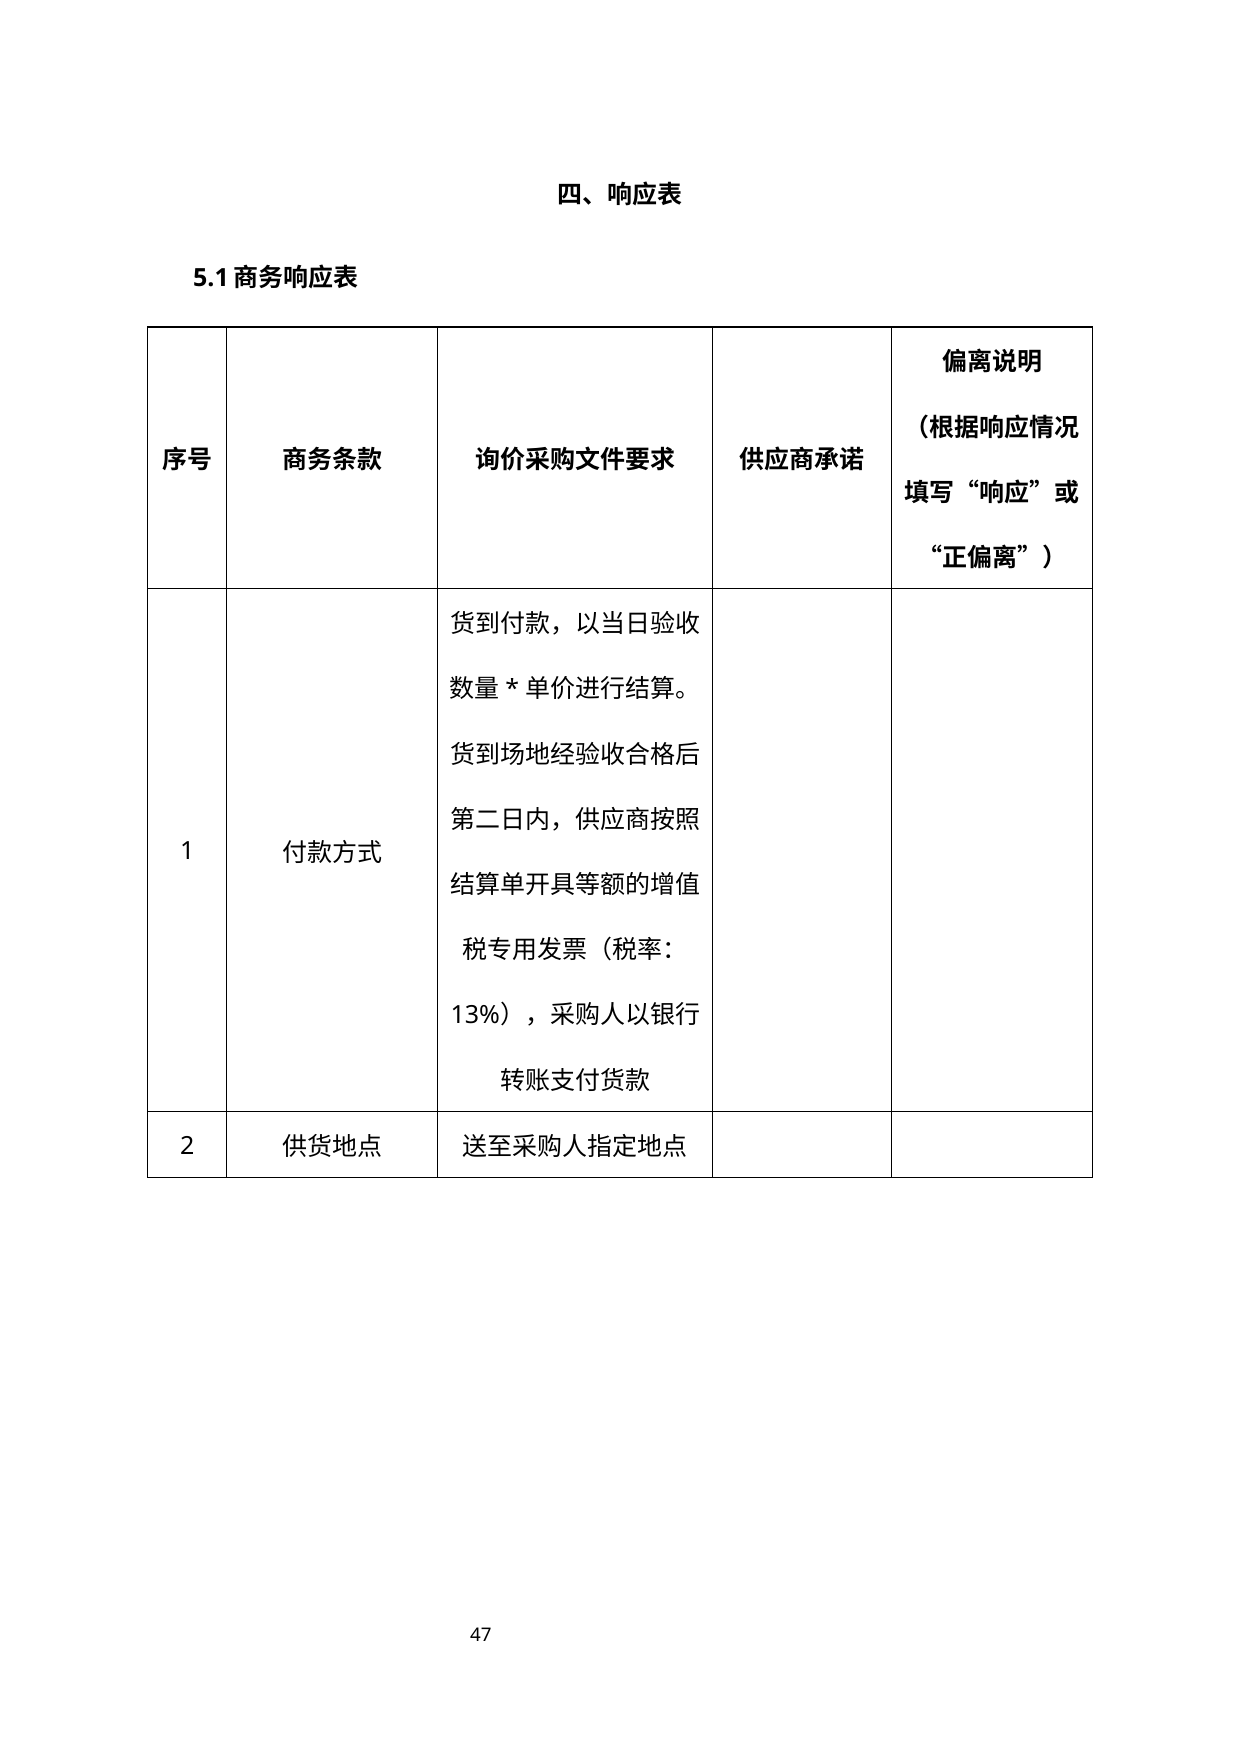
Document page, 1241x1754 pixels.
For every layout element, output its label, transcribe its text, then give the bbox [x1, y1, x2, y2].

table_cell 付款方式 [227, 589, 437, 1111]
table_header 商务条款 [227, 328, 437, 588]
table_header 序号 [148, 328, 226, 588]
text 四、响应表 [148, 160, 1093, 225]
text 5.1商务响应表 [148, 243, 1093, 308]
table_cell 货到付款，以当日验收数量 * 单价进行结算。货到场地经验收合格后第二日内，供应商按照结算单开具等额的增值税专用发票（税率：13%），采购人以银行转账支付货款 [438, 589, 712, 1111]
table_cell 供货地点 [227, 1112, 437, 1177]
table_header 询价采购文件要求 [438, 328, 712, 588]
table_cell 2 [148, 1112, 226, 1177]
table_cell [892, 1112, 1092, 1177]
table_cell [713, 1112, 891, 1177]
table_cell [892, 589, 1092, 1111]
table_header 偏离说明 （根据响应情况填写“响应”或“正偏离”） [892, 328, 1092, 588]
table_cell 送至采购人指定地点 [438, 1112, 712, 1177]
table_header 供应商承诺 [713, 328, 891, 588]
table_cell [713, 589, 891, 1111]
table_cell 1 [148, 589, 226, 1111]
